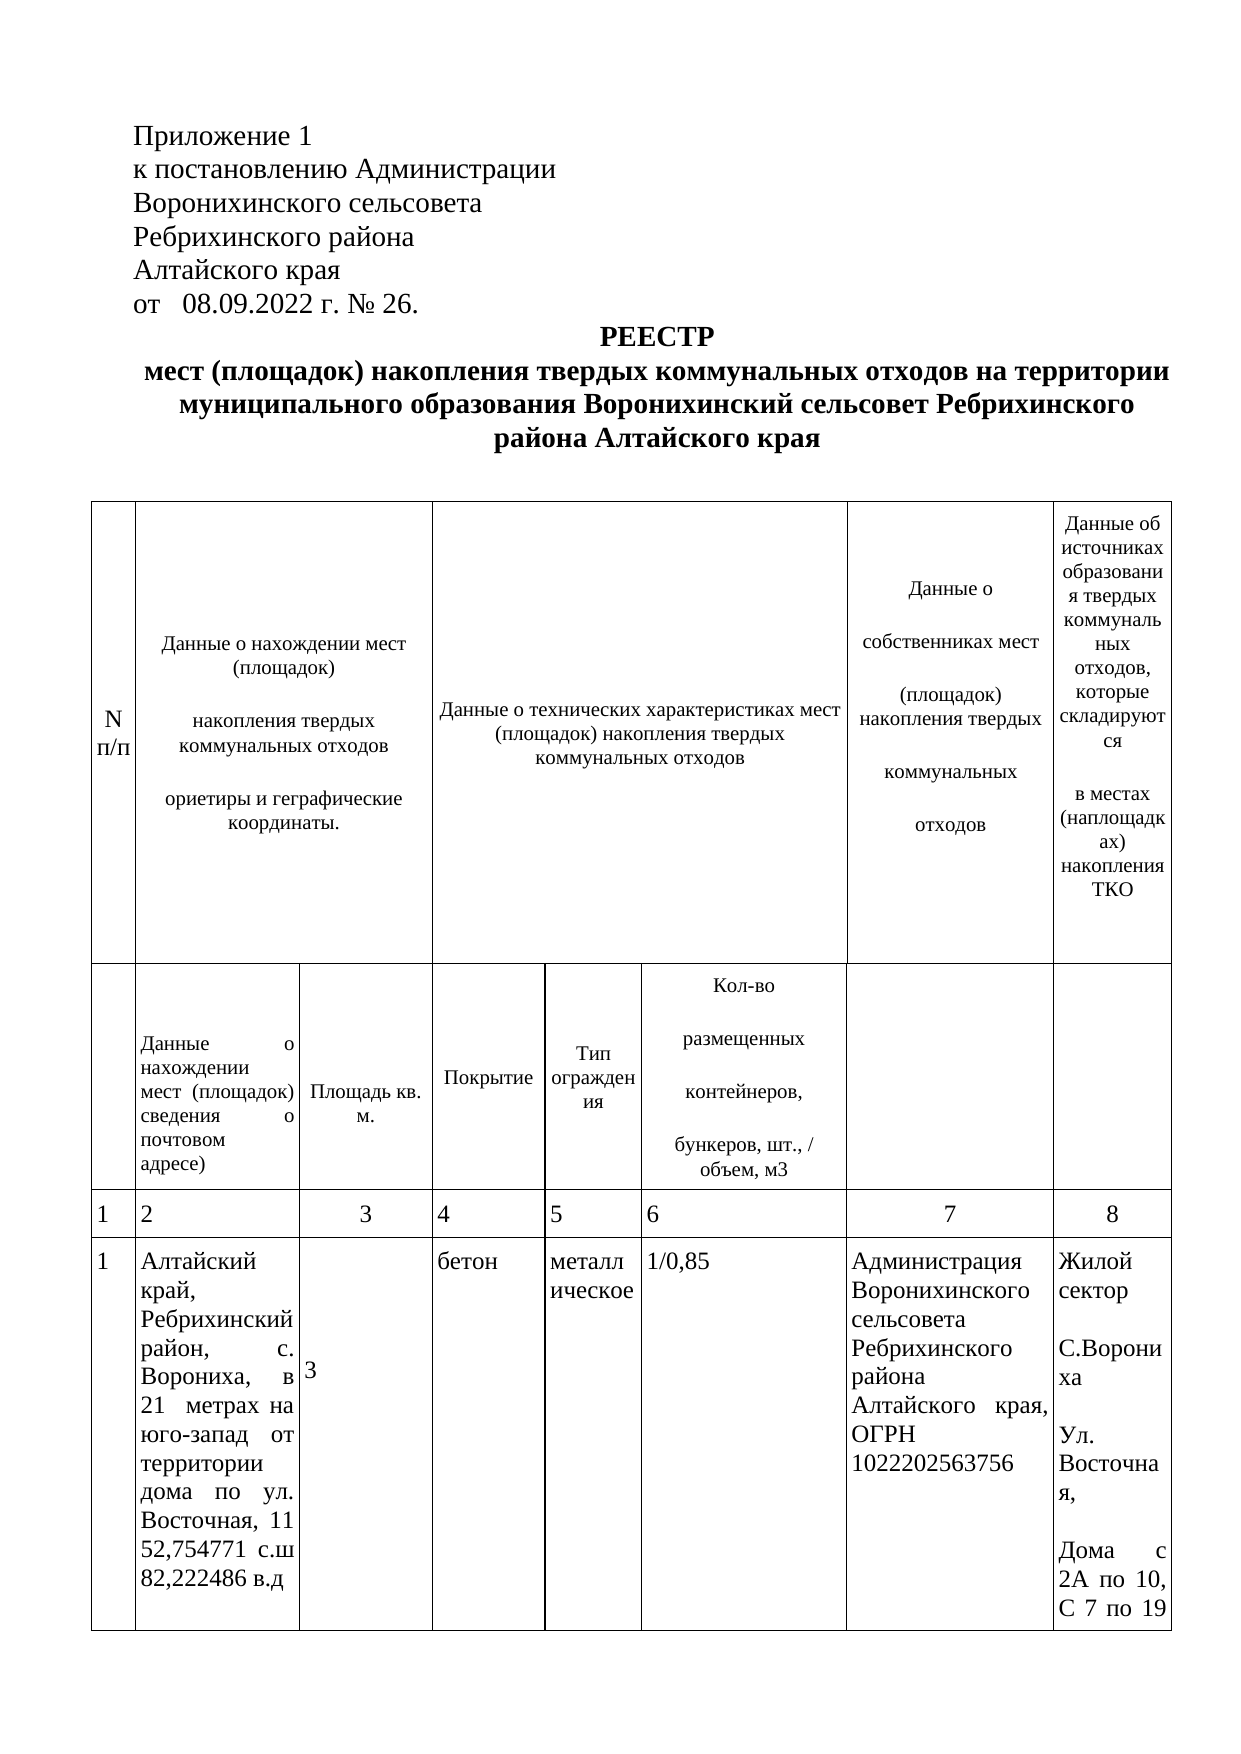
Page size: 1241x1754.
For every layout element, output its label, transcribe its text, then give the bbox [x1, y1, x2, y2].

text РЕЕСТР [133, 319, 1181, 353]
table_cell 1/0,85 [642, 1238, 846, 1630]
table_cell Тип ограждения [546, 964, 641, 1189]
table_cell 3 [300, 1238, 432, 1630]
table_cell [136, 1238, 299, 1630]
text от 08.09.2022 г. № 26. [133, 286, 1181, 319]
table_cell 4 [433, 1190, 544, 1237]
table_cell 2 [136, 1190, 299, 1237]
table_cell [92, 964, 135, 1189]
table_header Данные о технических характеристиках мест (площадок) накопления твердых коммунальных отходов [433, 502, 847, 963]
table_cell Площадь кв. м. [300, 964, 432, 1189]
table_header Данные о нахождении мест (площадок) накопления твердых коммунальных отходов ориетиры и геграфические координаты. [136, 502, 432, 963]
text Приложение 1 [133, 118, 1181, 152]
text Воронихинского сельсовета [133, 185, 1181, 219]
table_cell [1054, 964, 1171, 1189]
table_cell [847, 1238, 1053, 1630]
text Алтайского края [133, 252, 1181, 286]
table_cell 7 [847, 1190, 1053, 1237]
table_cell Кол-во размещенных контейнеров, бункеров, шт., / объем, м3 [642, 964, 846, 1189]
table_cell 1 [92, 1238, 135, 1630]
table_cell 3 [300, 1190, 432, 1237]
text Ребрихинского района [133, 219, 1181, 252]
table_cell бетон [433, 1238, 544, 1630]
table_cell 6 [642, 1190, 846, 1237]
table_header Данные о собственниках мест (площадок) накопления твердых коммунальных отходов [848, 502, 1053, 963]
table_cell Данные о нахождении мест (площадок) сведения о почтовом адресе) [136, 964, 299, 1189]
table_cell 1 [92, 1190, 135, 1237]
text к постановлению Администрации [133, 152, 1181, 185]
table_header N п/п [92, 502, 135, 963]
table_cell Покрытие [433, 964, 544, 1189]
text мест (площадок) накопления твердых коммунальных отходов на территории муниципального образования Воронихинский сельсовет Ребрихинского района Алтайского края [133, 353, 1181, 453]
table_cell 8 [1054, 1190, 1171, 1237]
table_header Данные об источниках образования твердых коммунальных отходов, которые складируются в местах (наплощадках) накопленияТКО [1054, 502, 1171, 963]
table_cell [1054, 1238, 1171, 1630]
table_cell 5 [546, 1190, 641, 1237]
table_cell металлическое [546, 1238, 641, 1630]
table_cell [847, 964, 1053, 1189]
